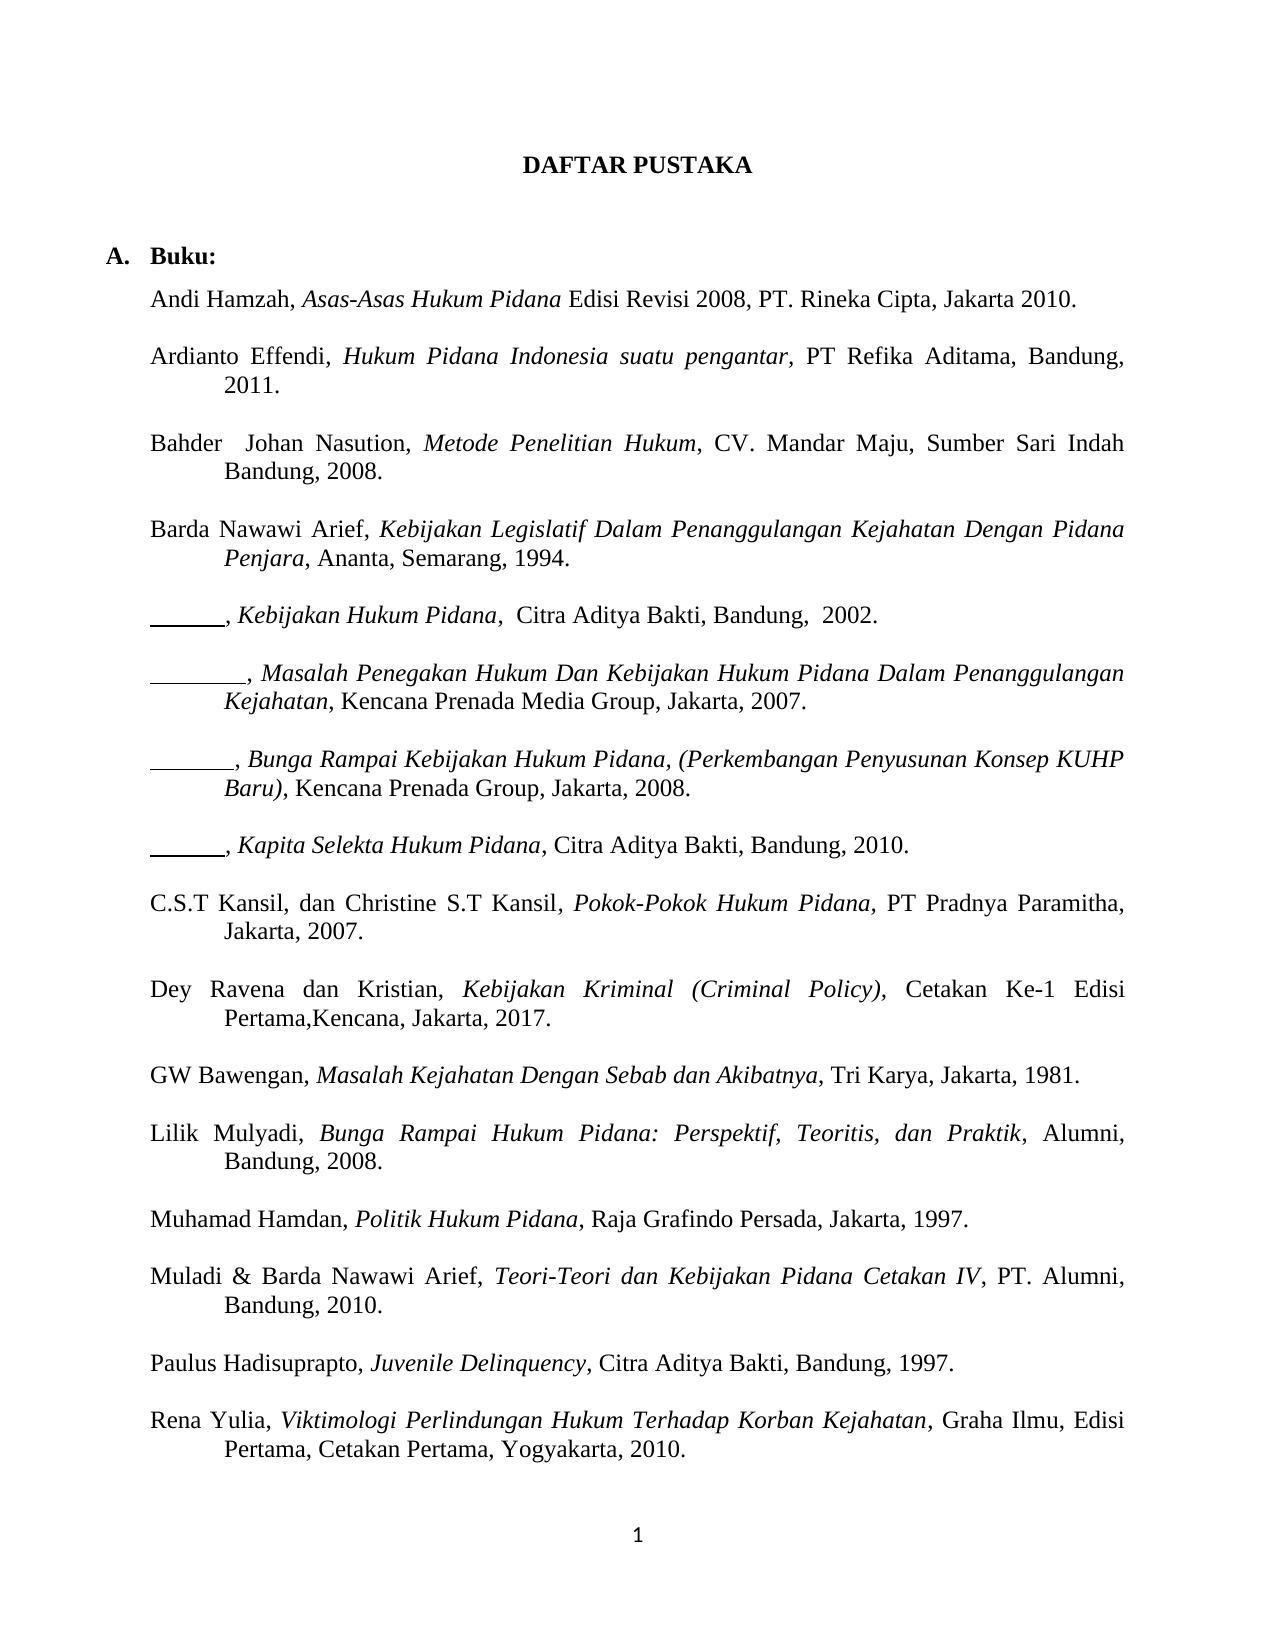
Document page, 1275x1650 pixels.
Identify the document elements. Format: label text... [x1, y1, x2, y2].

text Andi Hamzah, Asas-Asas Hukum Pidana Edisi Revisi 2008, PT. Rineka Cipta, Jakarta 2010. [150, 284, 1125, 313]
text Dey Ravena dan Kristian, Kebijakan Kriminal (Criminal Policy), Cetakan Ke-1 Edisi Pertama,Kencana, Jakarta, 2017. [150, 974, 1125, 1031]
text Muladi & Barda Nawawi Arief, Teori-Teori dan Kebijakan Pidana Cetakan IV, PT. Alumni, Bandung, 2010. [150, 1261, 1125, 1319]
text , Bunga Rampai Kebijakan Hukum Pidana, (Perkembangan Penyusunan Konsep KUHP Baru), Kencana Prenada Group, Jakarta, 2008. [150, 744, 1125, 801]
list Buku: [106, 241, 1125, 269]
text Lilik Mulyadi, Bunga Rampai Hukum Pidana: Perspektif, Teoritis, dan Praktik, Alumni, Bandung, 2008. [150, 1118, 1125, 1175]
text Muhamad Hamdan, Politik Hukum Pidana, Raja Grafindo Persada, Jakarta, 1997. [150, 1204, 1125, 1233]
text C.S.T Kansil, dan Christine S.T Kansil, Pokok-Pokok Hukum Pidana, PT Pradnya Paramitha, Jakarta, 2007. [150, 888, 1125, 945]
text Bahder Johan Nasution, Metode Penelitian Hukum, CV. Mandar Maju, Sumber Sari Indah Bandung, 2008. [150, 428, 1125, 485]
text , Kebijakan Hukum Pidana, Citra Aditya Bakti, Bandung, 2002. [150, 600, 1125, 629]
text , Masalah Penegakan Hukum Dan Kebijakan Hukum Pidana Dalam Penanggulangan Kejahatan, Kencana Prenada Media Group, Jakarta, 2007. [150, 658, 1125, 715]
text Paulus Hadisuprapto, Juvenile Delinquency, Citra Aditya Bakti, Bandung, 1997. [150, 1348, 1125, 1376]
text Barda Nawawi Arief, Kebijakan Legislatif Dalam Penanggulangan Kejahatan Dengan Pidana Penjara, Ananta, Semarang, 1994. [150, 514, 1125, 571]
text Rena Yulia, Viktimologi Perlindungan Hukum Terhadap Korban Kejahatan, Graha Ilmu, Edisi Pertama, Cetakan Pertama, Yogyakarta, 2010. [150, 1405, 1125, 1463]
text , Kapita Selekta Hukum Pidana, Citra Aditya Bakti, Bandung, 2010. [150, 830, 1125, 859]
text GW Bawengan, Masalah Kejahatan Dengan Sebab dan Akibatnya, Tri Karya, Jakarta, 1981. [150, 1060, 1125, 1089]
text DAFTAR PUSTAKA [150, 150, 1125, 179]
text Ardianto Effendi, Hukum Pidana Indonesia suatu pengantar, PT Refika Aditama, Bandung, 2011. [150, 341, 1125, 399]
